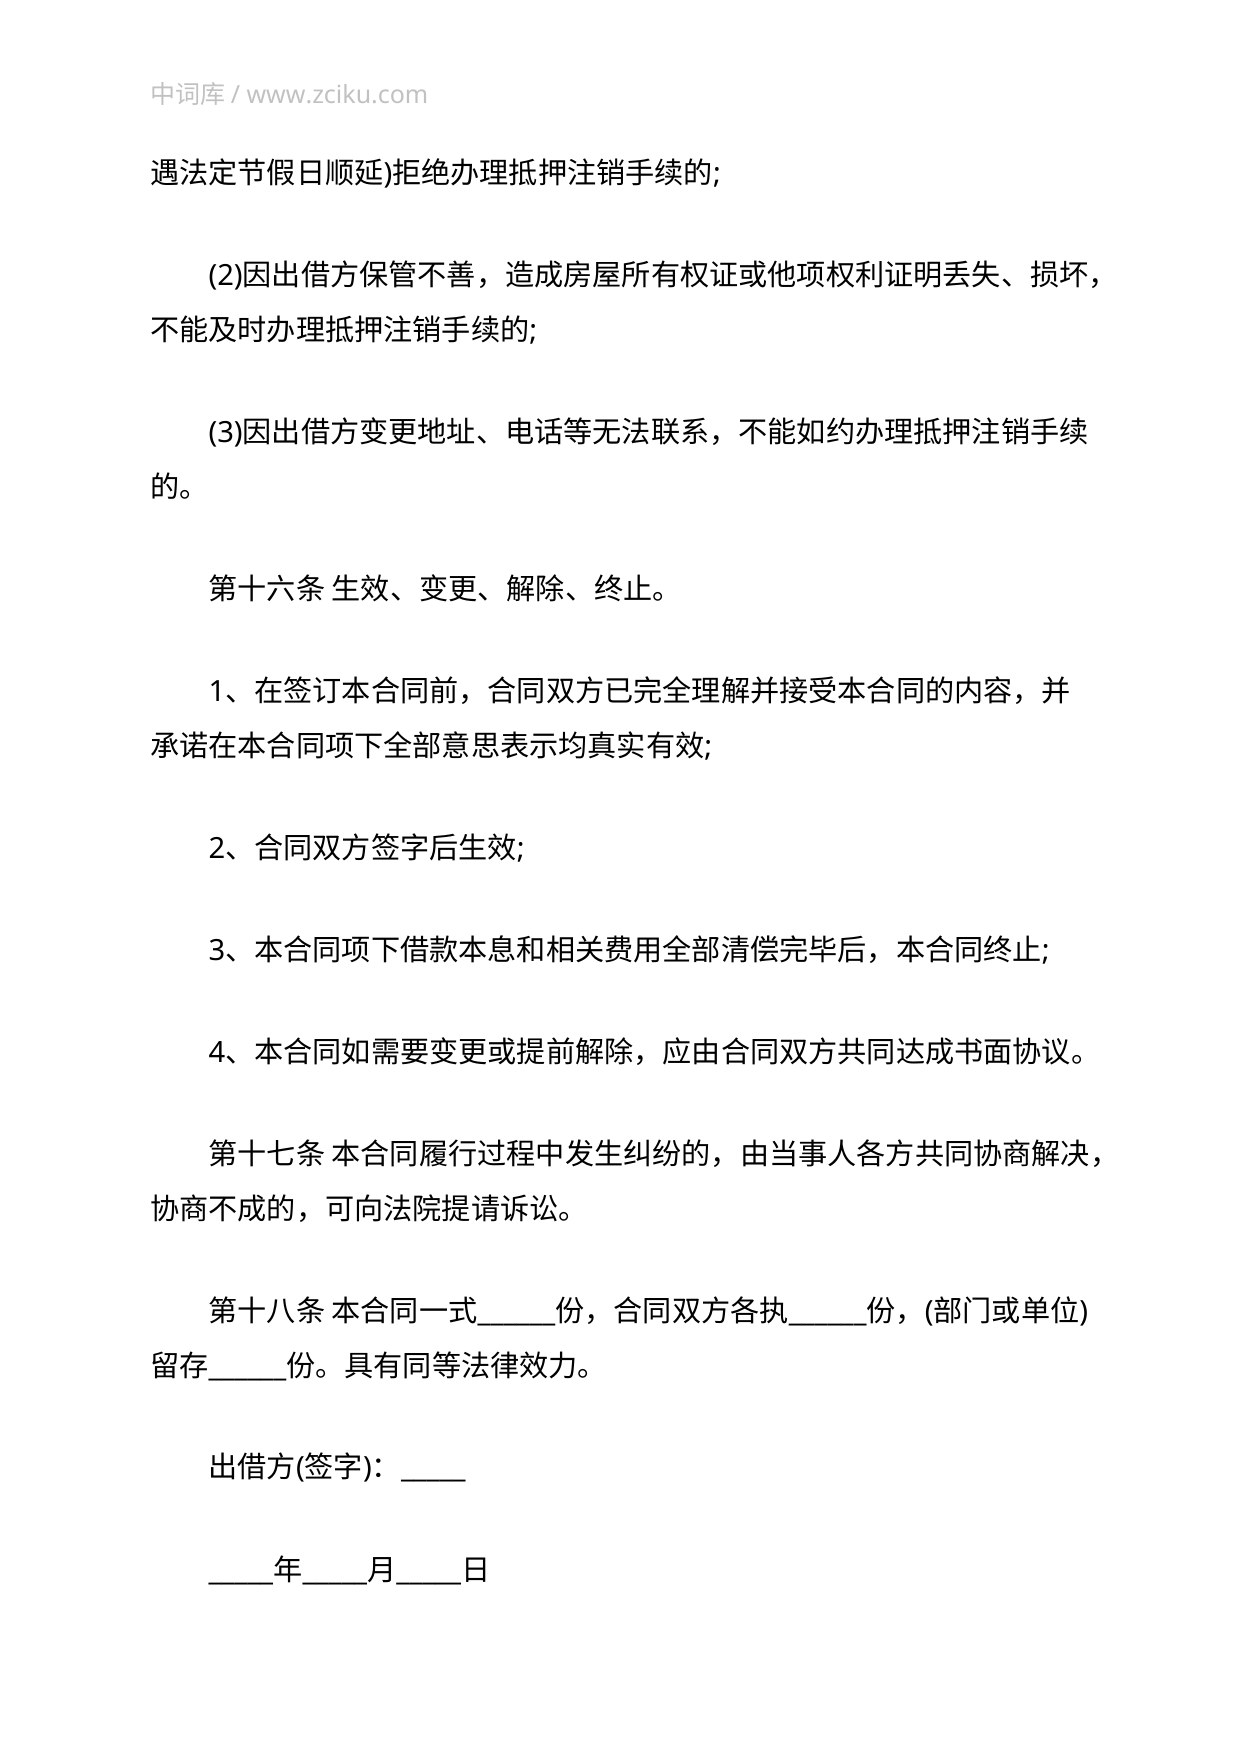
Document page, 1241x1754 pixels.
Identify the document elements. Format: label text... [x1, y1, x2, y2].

text 3、本合同项下借款本息和相关费用全部清偿完毕后，本合同终止; [150, 926, 1090, 969]
text 2、合同双方签字后生效; [150, 824, 1090, 867]
text 第十六条 生效、变更、解除、终止。 [150, 566, 1090, 608]
text 出借方(签字)：_____ [150, 1444, 1090, 1486]
text 第十八条 本合同一式______份，合同双方各执______份，(部门或单位)留存______份。具有同等法律效力。 [150, 1287, 1090, 1384]
text 4、本合同如需要变更或提前解除，应由合同双方共同达成书面协议。 [150, 1028, 1090, 1071]
text (2)因出借方保管不善，造成房屋所有权证或他项权利证明丢失、损坏，不能及时办理抵押注销手续的; [150, 252, 1090, 349]
text 1、在签订本合同前，合同双方已完全理解并接受本合同的内容，并承诺在本合同项下全部意思表示均真实有效; [150, 667, 1090, 765]
text _____年_____月_____日 [150, 1546, 1090, 1588]
text (3)因出借方变更地址、电话等无法联系，不能如约办理抵押注销手续的。 [150, 409, 1090, 506]
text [150, 150, 1090, 192]
text 第十七条 本合同履行过程中发生纠纷的，由当事人各方共同协商解决，协商不成的，可向法院提请诉讼。 [150, 1130, 1090, 1228]
